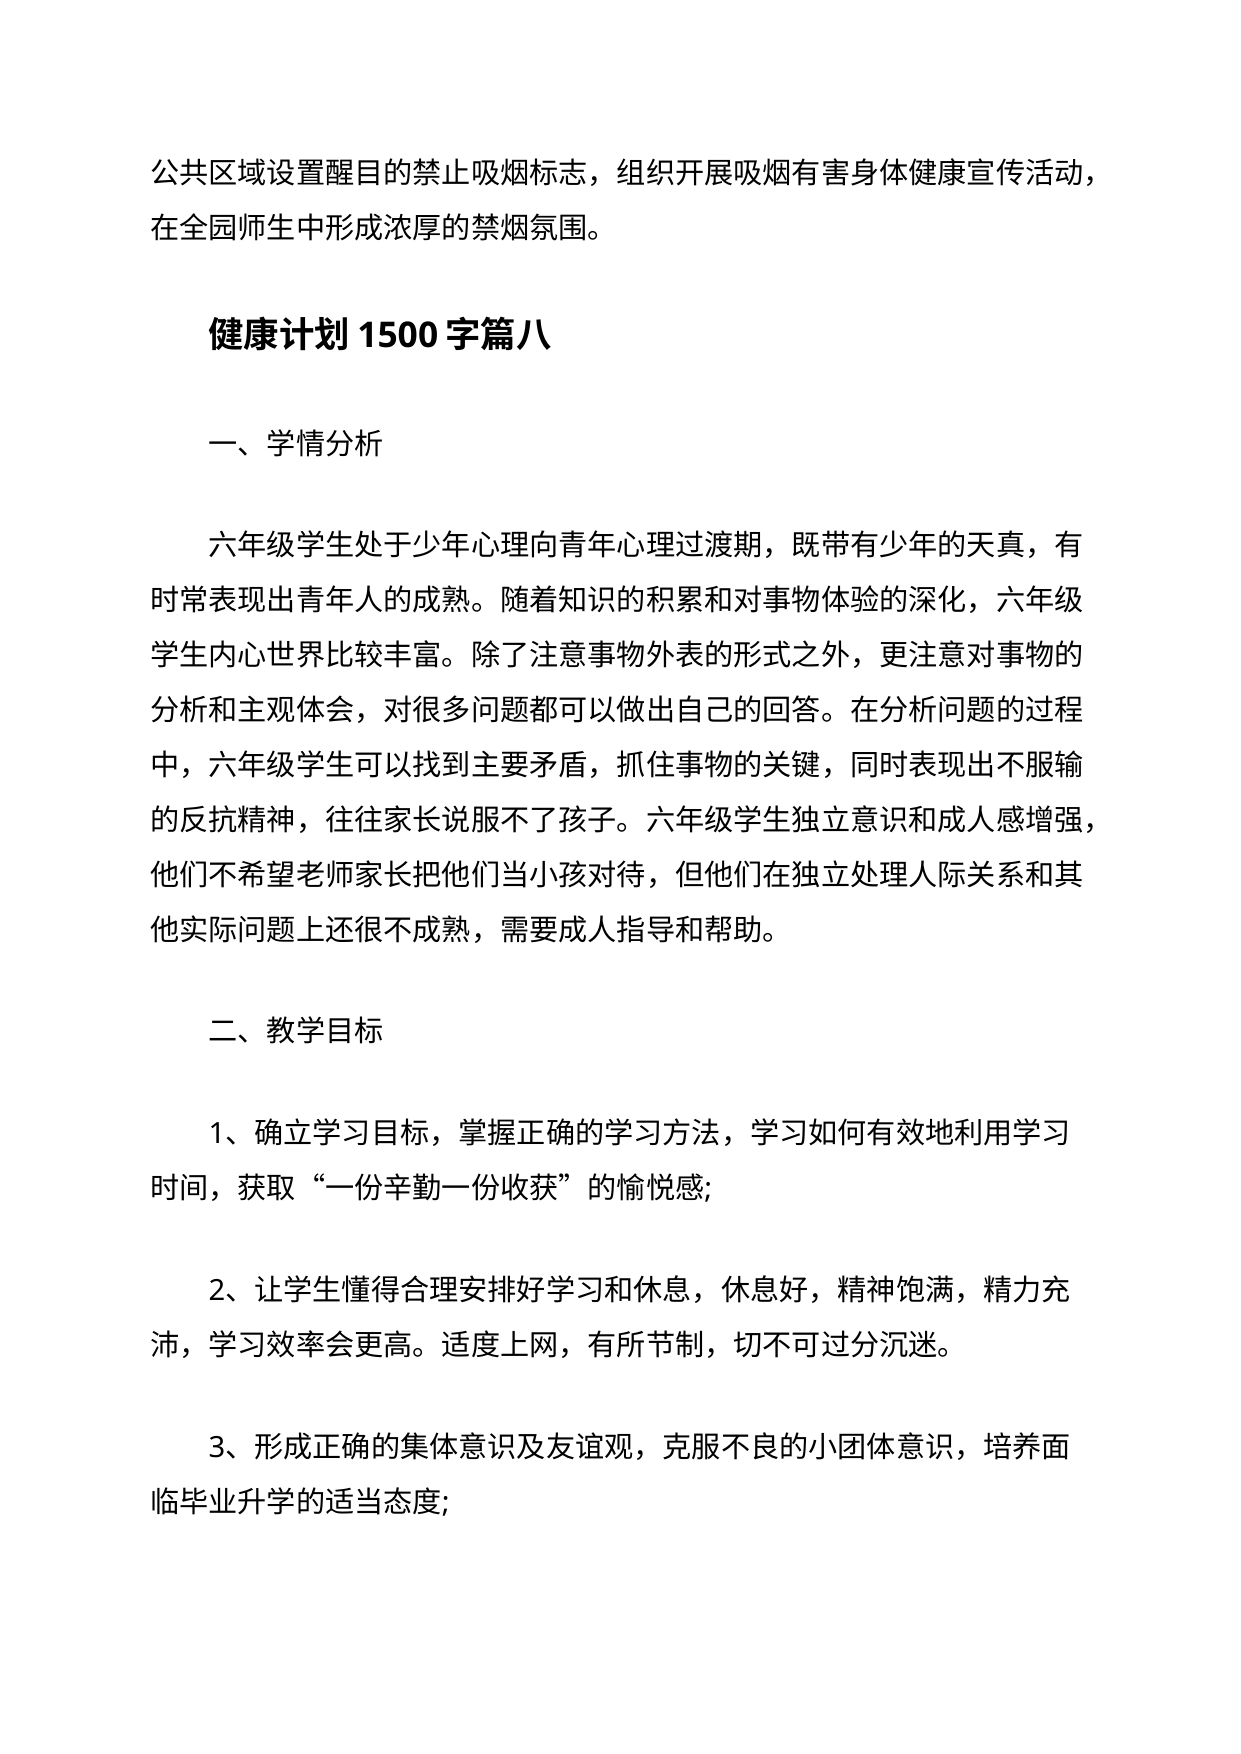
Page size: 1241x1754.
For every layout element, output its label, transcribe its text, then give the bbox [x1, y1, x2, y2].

text 健康计划1500字篇八 [150, 307, 1090, 358]
text 一、学情分析 [150, 420, 1090, 462]
text 六年级学生处于少年心理向青年心理过渡期，既带有少年的天真，有时常表现出青年人的成熟。随着知识的积累和对事物体验的深化，六年级学生内心世界比较丰富。除了注意事物外表的形式之外，更注意对事物的分析和主观体会，对很多问题都可以做出自己的回答。在分析问题的过程中，六年级学生可以找到主要矛盾，抓住事物的关键，同时表现出不服输的反抗精神，往往家长说服不了孩子。六年级学生独立意识和成人感增强，他们不希望老师家长把他们当小孩对待，但他们在独立处理人际关系和其他实际问题上还很不成熟，需要成人指导和帮助。 [150, 522, 1090, 948]
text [150, 150, 1090, 247]
text 1、确立学习目标，掌握正确的学习方法，学习如何有效地利用学习时间，获取“一份辛勤一份收获”的愉悦感; [150, 1110, 1090, 1207]
text 2、让学生懂得合理安排好学习和休息，休息好，精神饱满，精力充沛，学习效率会更高。适度上网，有所节制，切不可过分沉迷。 [150, 1267, 1090, 1364]
text 3、形成正确的集体意识及友谊观，克服不良的小团体意识，培养面临毕业升学的适当态度; [150, 1423, 1090, 1521]
text 二、教学目标 [150, 1008, 1090, 1050]
